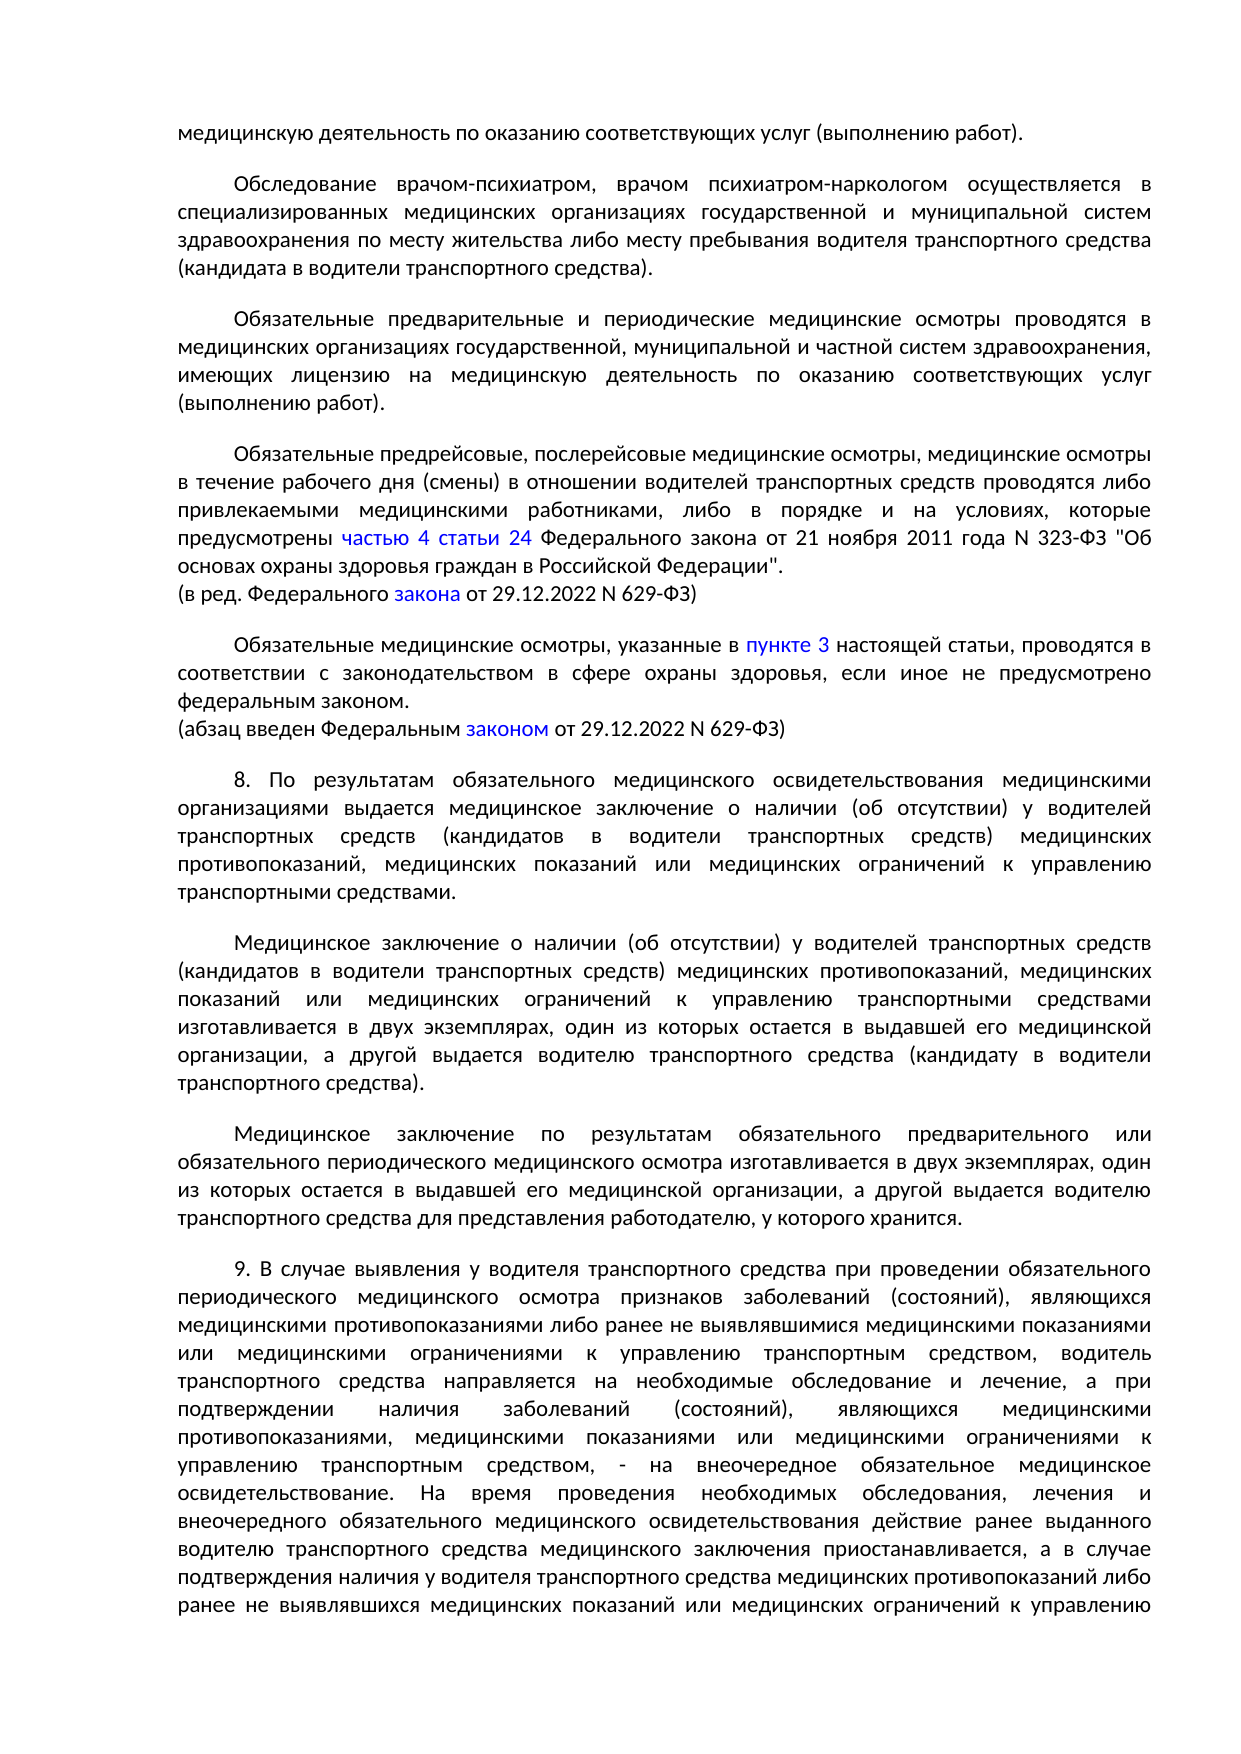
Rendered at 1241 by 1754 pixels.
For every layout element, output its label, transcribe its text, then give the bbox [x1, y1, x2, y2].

text Медицинское заключение о наличии (об отсутствии) у водителей транспортных средств (кандидатов в водители транспортных средств) медицинских противопоказаний, медицинских показаний или медицинских ограничений к управлению транспортными средствами изготавливается в двух экземплярах, один из которых остается в выдавшей его медицинской организации, а другой выдается водителю транспортного средства (кандидату в водители транспортного средства). [177, 928, 1152, 1096]
text (в ред. Федерального закона от 29.12.2022 N 629-ФЗ) [177, 579, 1152, 607]
text Обязательные медицинские осмотры, указанные в пункте 3 настоящей статьи, проводятся в соответствии с законодательством в сфере охраны здоровья, если иное не предусмотрено федеральным законом. [177, 630, 1152, 714]
text Обследование врачом-психиатром, врачом психиатром-наркологом осуществляется в специализированных медицинских организациях государственной и муниципальной систем здравоохранения по месту жительства либо месту пребывания водителя транспортного средства (кандидата в водители транспортного средства). [177, 169, 1152, 281]
text 8. По результатам обязательного медицинского освидетельствования медицинскими организациями выдается медицинское заключение о наличии (об отсутствии) у водителей транспортных средств (кандидатов в водители транспортных средств) медицинских противопоказаний, медицинских показаний или медицинских ограничений к управлению транспортными средствами. [177, 765, 1152, 905]
text (абзац введен Федеральным законом от 29.12.2022 N 629-ФЗ) [177, 714, 1152, 742]
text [177, 1254, 1152, 1618]
text Медицинское заключение по результатам обязательного предварительного или обязательного периодического медицинского осмотра изготавливается в двух экземплярах, один из которых остается в выдавшей его медицинской организации, а другой выдается водителю транспортного средства для представления работодателю, у которого хранится. [177, 1119, 1152, 1231]
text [177, 118, 1152, 146]
text Обязательные предрейсовые, послерейсовые медицинские осмотры, медицинские осмотры в течение рабочего дня (смены) в отношении водителей транспортных средств проводятся либо привлекаемыми медицинскими работниками, либо в порядке и на условиях, которые предусмотрены частью 4 статьи 24 Федерального закона от 21 ноября 2011 года N 323-ФЗ "Об основах охраны здоровья граждан в Российской Федерации". [177, 439, 1152, 579]
text Обязательные предварительные и периодические медицинские осмотры проводятся в медицинских организациях государственной, муниципальной и частной систем здравоохранения, имеющих лицензию на медицинскую деятельность по оказанию соответствующих услуг (выполнению работ). [177, 304, 1152, 416]
